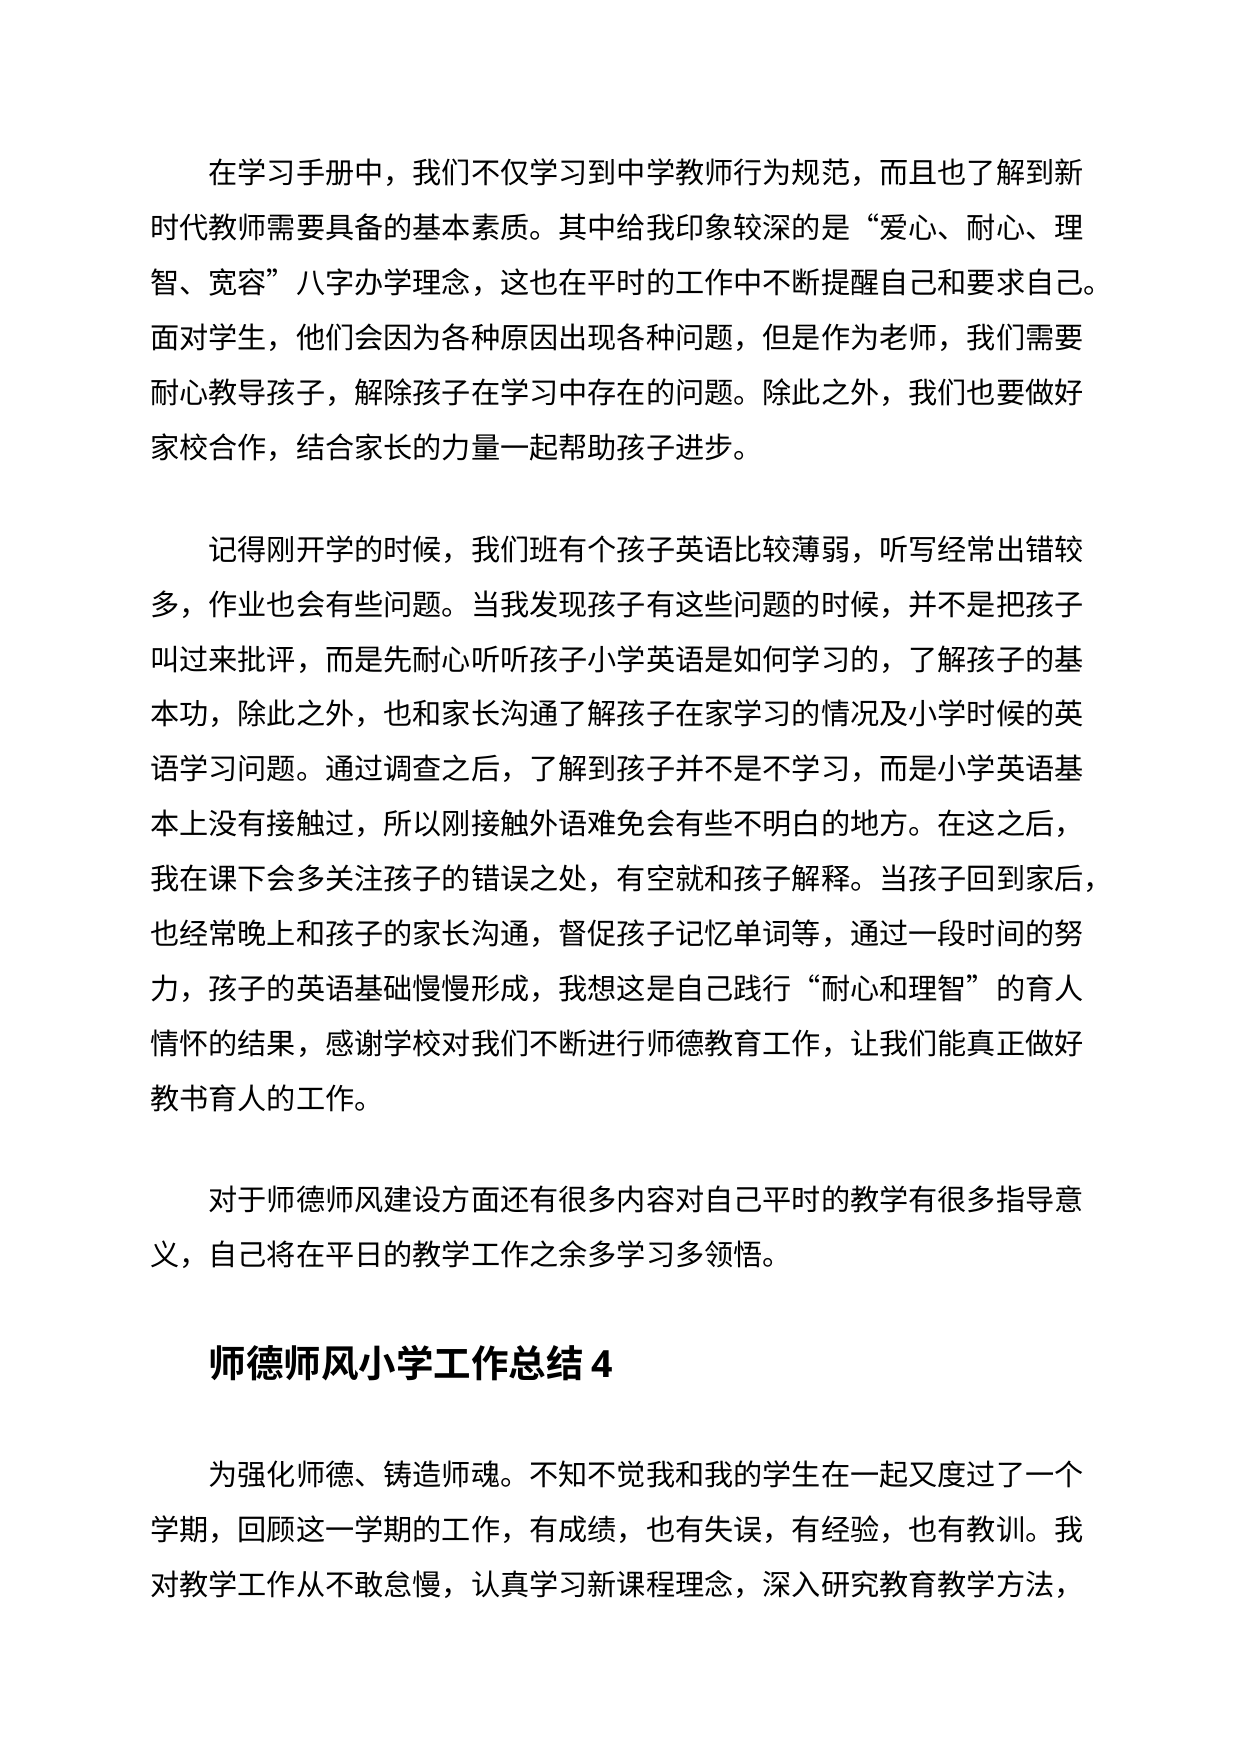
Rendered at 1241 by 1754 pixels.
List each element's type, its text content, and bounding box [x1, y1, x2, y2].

text 师德师风小学工作总结4 [150, 1334, 1090, 1388]
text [150, 1451, 1090, 1603]
text 在学习手册中，我们不仅学习到中学教师行为规范，而且也了解到新时代教师需要具备的基本素质。其中给我印象较深的是“爱心、耐心、理智、宽容”八字办学理念，这也在平时的工作中不断提醒自己和要求自己。面对学生，他们会因为各种原因出现各种问题，但是作为老师，我们需要耐心教导孩子，解除孩子在学习中存在的问题。除此之外，我们也要做好家校合作，结合家长的力量一起帮助孩子进步。 [150, 150, 1090, 467]
text 对于师德师风建设方面还有很多内容对自己平时的教学有很多指导意义，自己将在平日的教学工作之余多学习多领悟。 [150, 1177, 1090, 1274]
text 记得刚开学的时候，我们班有个孩子英语比较薄弱，听写经常出错较多，作业也会有些问题。当我发现孩子有这些问题的时候，并不是把孩子叫过来批评，而是先耐心听听孩子小学英语是如何学习的，了解孩子的基本功，除此之外，也和家长沟通了解孩子在家学习的情况及小学时候的英语学习问题。通过调查之后，了解到孩子并不是不学习，而是小学英语基本上没有接触过，所以刚接触外语难免会有些不明白的地方。在这之后，我在课下会多关注孩子的错误之处，有空就和孩子解释。当孩子回到家后，也经常晚上和孩子的家长沟通，督促孩子记忆单词等，通过一段时间的努力，孩子的英语基础慢慢形成，我想这是自己践行“耐心和理智”的育人情怀的结果，感谢学校对我们不断进行师德教育工作，让我们能真正做好教书育人的工作。 [150, 526, 1090, 1117]
